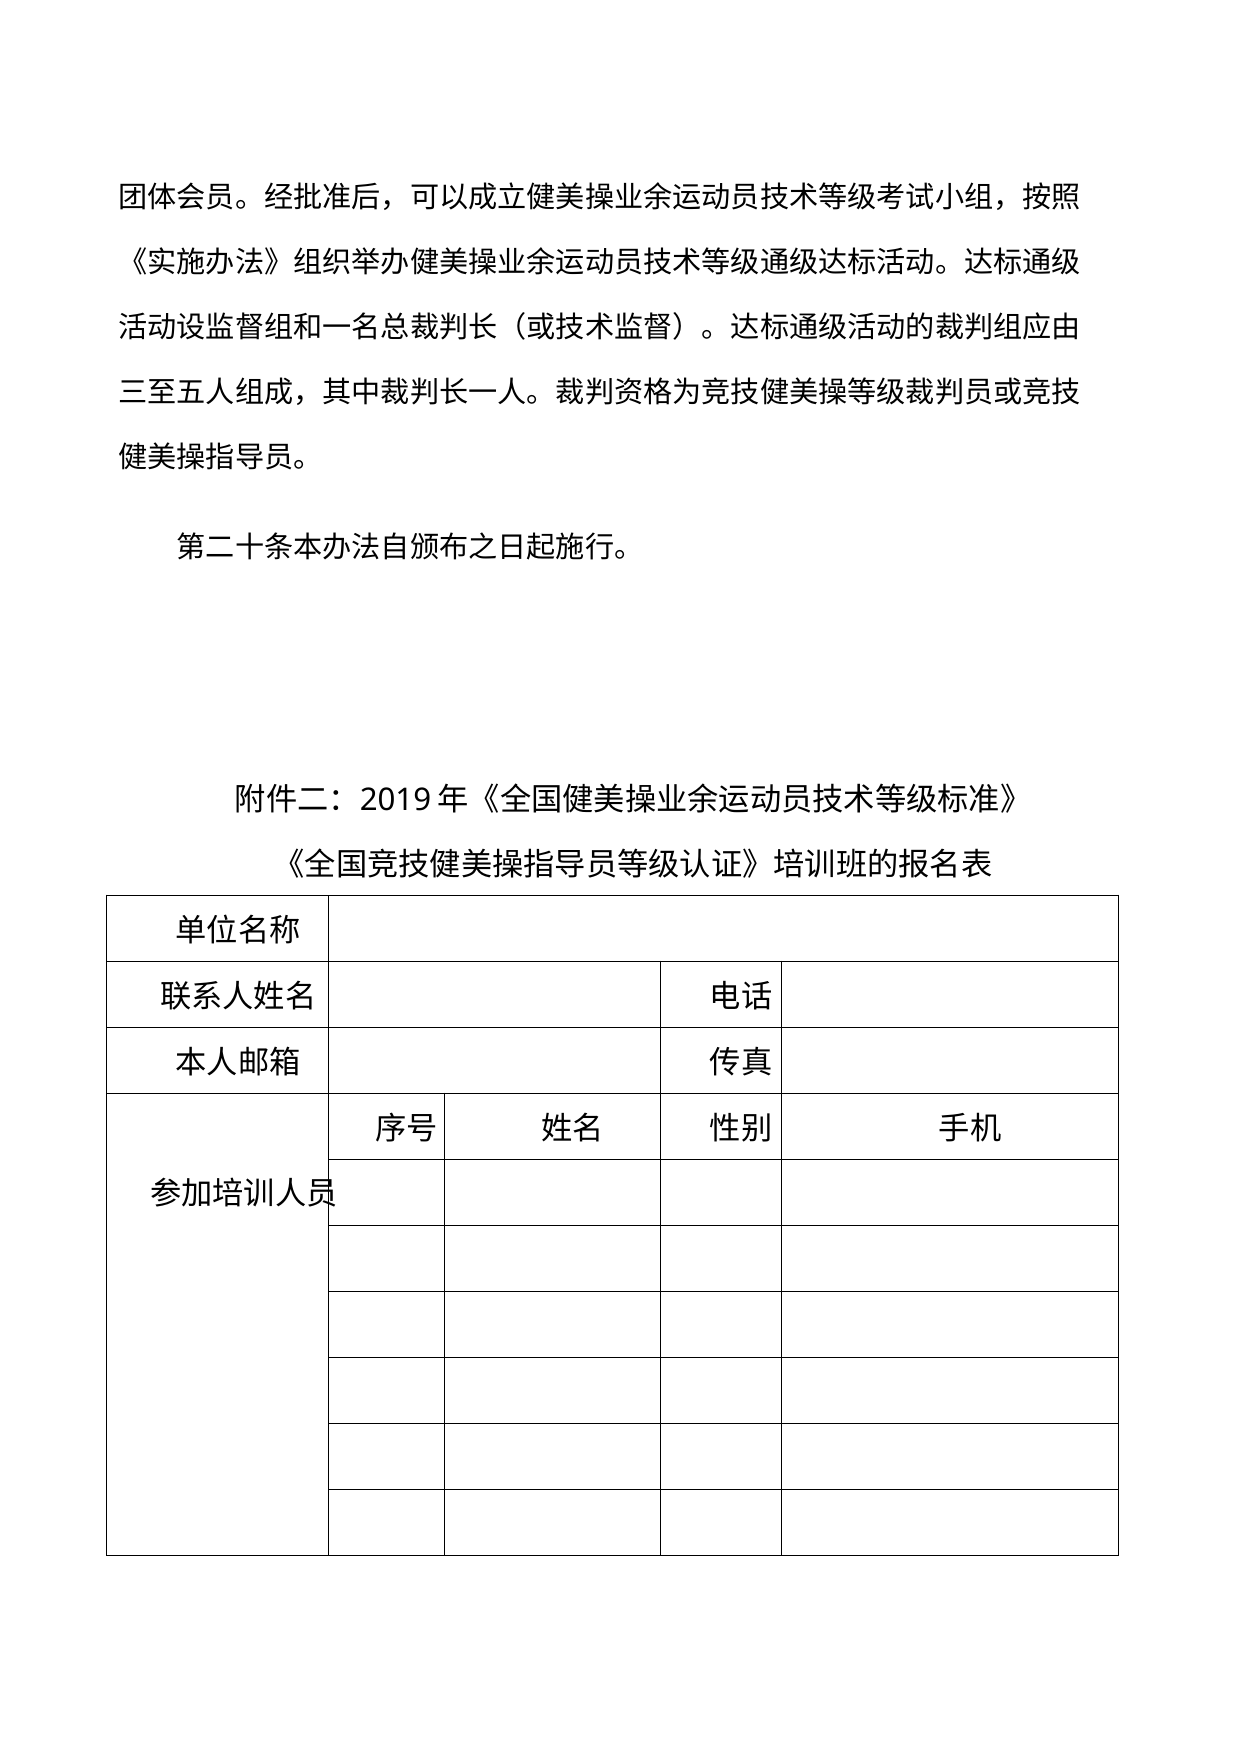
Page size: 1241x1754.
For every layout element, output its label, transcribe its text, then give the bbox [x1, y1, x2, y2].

table_cell [329, 962, 660, 1027]
table_cell [329, 1028, 660, 1093]
table_cell [445, 1490, 660, 1555]
table_cell [661, 1490, 781, 1555]
table_cell 姓名 [445, 1094, 660, 1159]
table_cell 传真 [661, 1028, 781, 1093]
table_cell [445, 1226, 660, 1291]
table_cell 手机 [782, 1094, 1118, 1159]
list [118, 162, 1107, 487]
table_cell 联系人姓名 [107, 962, 328, 1027]
table_header [329, 896, 1118, 961]
table_cell [782, 962, 1118, 1027]
table_cell [782, 1226, 1118, 1291]
table_cell [782, 1490, 1118, 1555]
table_cell 序号 [329, 1094, 444, 1159]
table_cell [445, 1160, 660, 1225]
table_cell [782, 1358, 1118, 1423]
text 《全国竞技健美操指导员等级认证》培训班的报名表 [118, 829, 1147, 894]
table_cell [329, 1292, 444, 1357]
table_cell [329, 1424, 444, 1489]
table_cell [782, 1424, 1118, 1489]
table_cell [329, 1490, 444, 1555]
table_cell [661, 1226, 781, 1291]
table_cell [329, 1160, 444, 1225]
table_cell [661, 1160, 781, 1225]
table_cell [782, 1160, 1118, 1225]
table_cell [329, 1226, 444, 1291]
table_cell [782, 1292, 1118, 1357]
table_cell [661, 1424, 781, 1489]
table_cell 电话 [661, 962, 781, 1027]
table_cell [782, 1028, 1118, 1093]
table_cell [661, 1292, 781, 1357]
table_cell [445, 1358, 660, 1423]
table_cell [329, 1358, 444, 1423]
text 附件二：2019年《全国健美操业余运动员技术等级标准》 [118, 764, 1147, 829]
text 第二十条本办法自颁布之日起施行。 [118, 512, 1107, 577]
table_cell 参加培训人员 [107, 1094, 328, 1555]
table_cell 本人邮箱 [107, 1028, 328, 1093]
table_cell [445, 1424, 660, 1489]
table_cell 性别 [661, 1094, 781, 1159]
table_header 单位名称 [107, 896, 328, 961]
table_cell [445, 1292, 660, 1357]
table_cell [661, 1358, 781, 1423]
